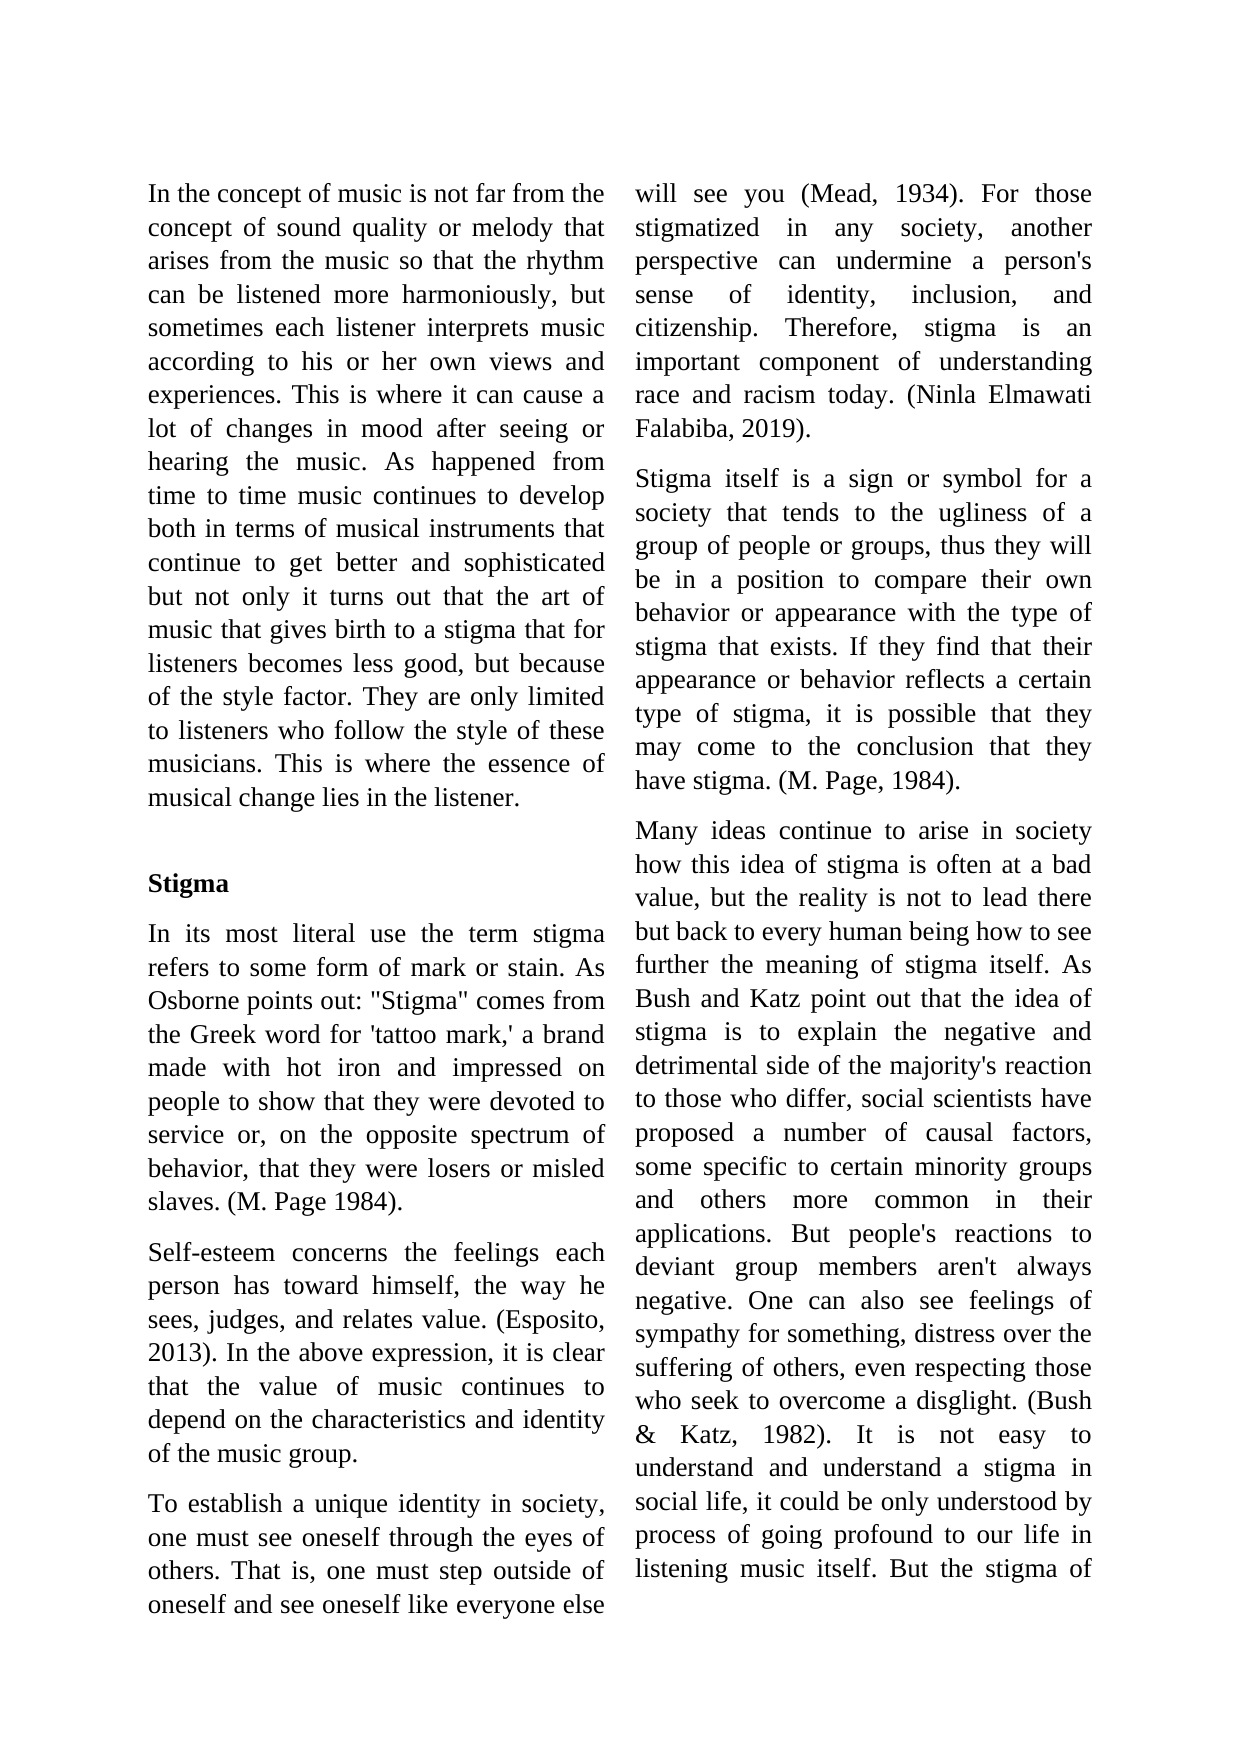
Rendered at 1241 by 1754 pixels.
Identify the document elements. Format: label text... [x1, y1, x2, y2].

text In the concept of music is not far from the concept of sound quality or melody that arises from the music so that the rhythm can be listened more harmoniously, but sometimes each listener interprets music according to his or her own views and experiences. This is where it can cause a lot of changes in mood after seeing or hearing the music. As happened from time to time music continues to develop both in terms of musical instruments that continue to get better and sophisticated but not only it turns out that the art of music that gives birth to a stigma that for listeners becomes less good, but because of the style factor. They are only limited to listeners who follow the style of these musicians. This is where the essence of musical change lies in the listener. [148, 177, 605, 812]
text Stigma [148, 867, 605, 898]
text To establish a unique identity in society, one must see oneself through the eyes of others. That is, one must step outside of oneself and see oneself like everyone else will see you (Mead, 1934). For those stigmatized in any society, another perspective can undermine a person's sense of identity, inclusion, and citizenship. Therefore, stigma is an important component of understanding race and racism today. (Ninla Elmawati Falabiba, 2019). [635, 177, 1092, 443]
text To establish a unique identity in society, one must see oneself through the eyes of others. That is, one must step outside of oneself and see oneself like everyone else will see you (Mead, 1934). For those stigmatized in any society, another perspective can undermine a person's sense of identity, inclusion, and citizenship. Therefore, stigma is an important component of understanding race and racism today. (Ninla Elmawati Falabiba, 2019). [148, 1487, 605, 1619]
